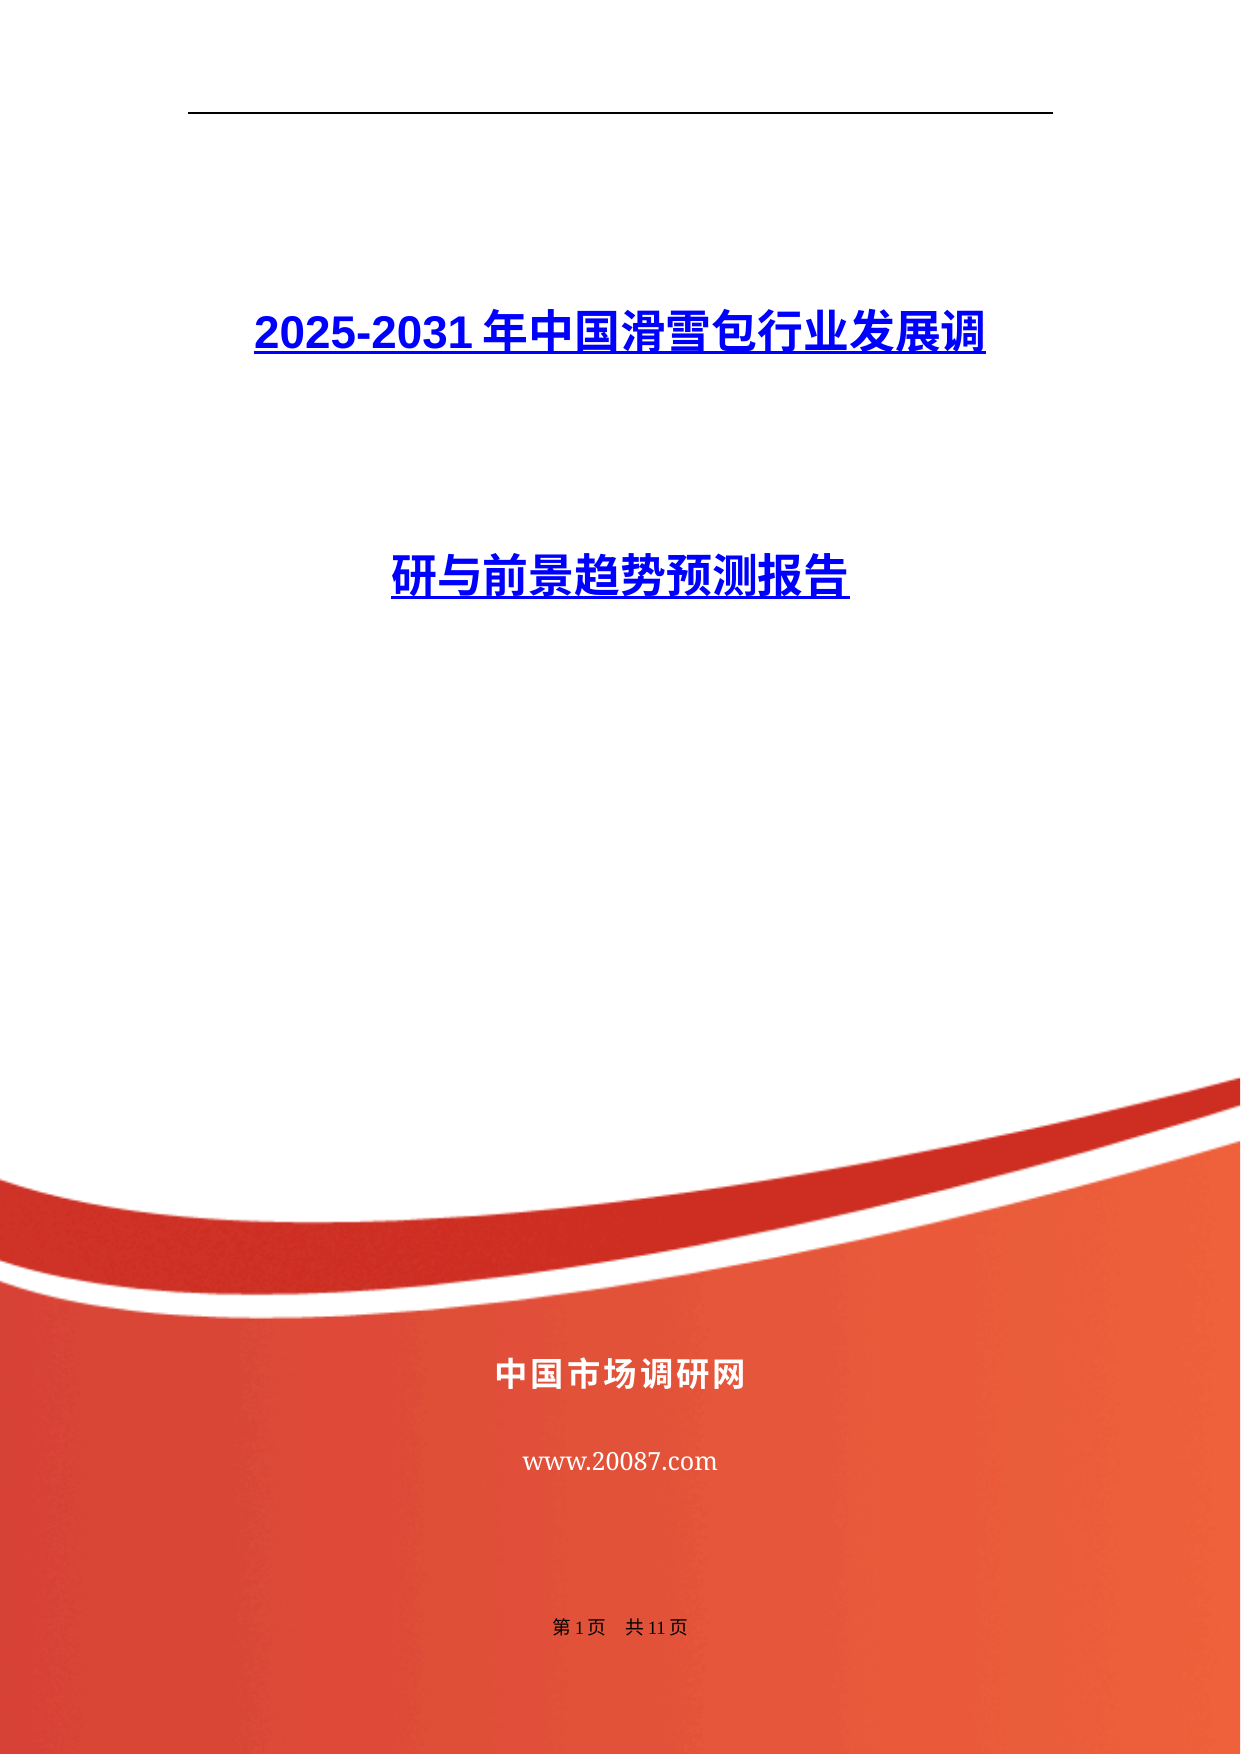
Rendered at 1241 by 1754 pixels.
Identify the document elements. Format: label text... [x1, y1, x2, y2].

subtitle 中国市场调研网 [187, 1339, 1053, 1404]
table_header 2025-2031年中国滑雪包行业发展调研与前景趋势预测报告 [188, 207, 1053, 773]
text www.20087.com [187, 1428, 1053, 1493]
picture [0, 1006, 1241, 1754]
